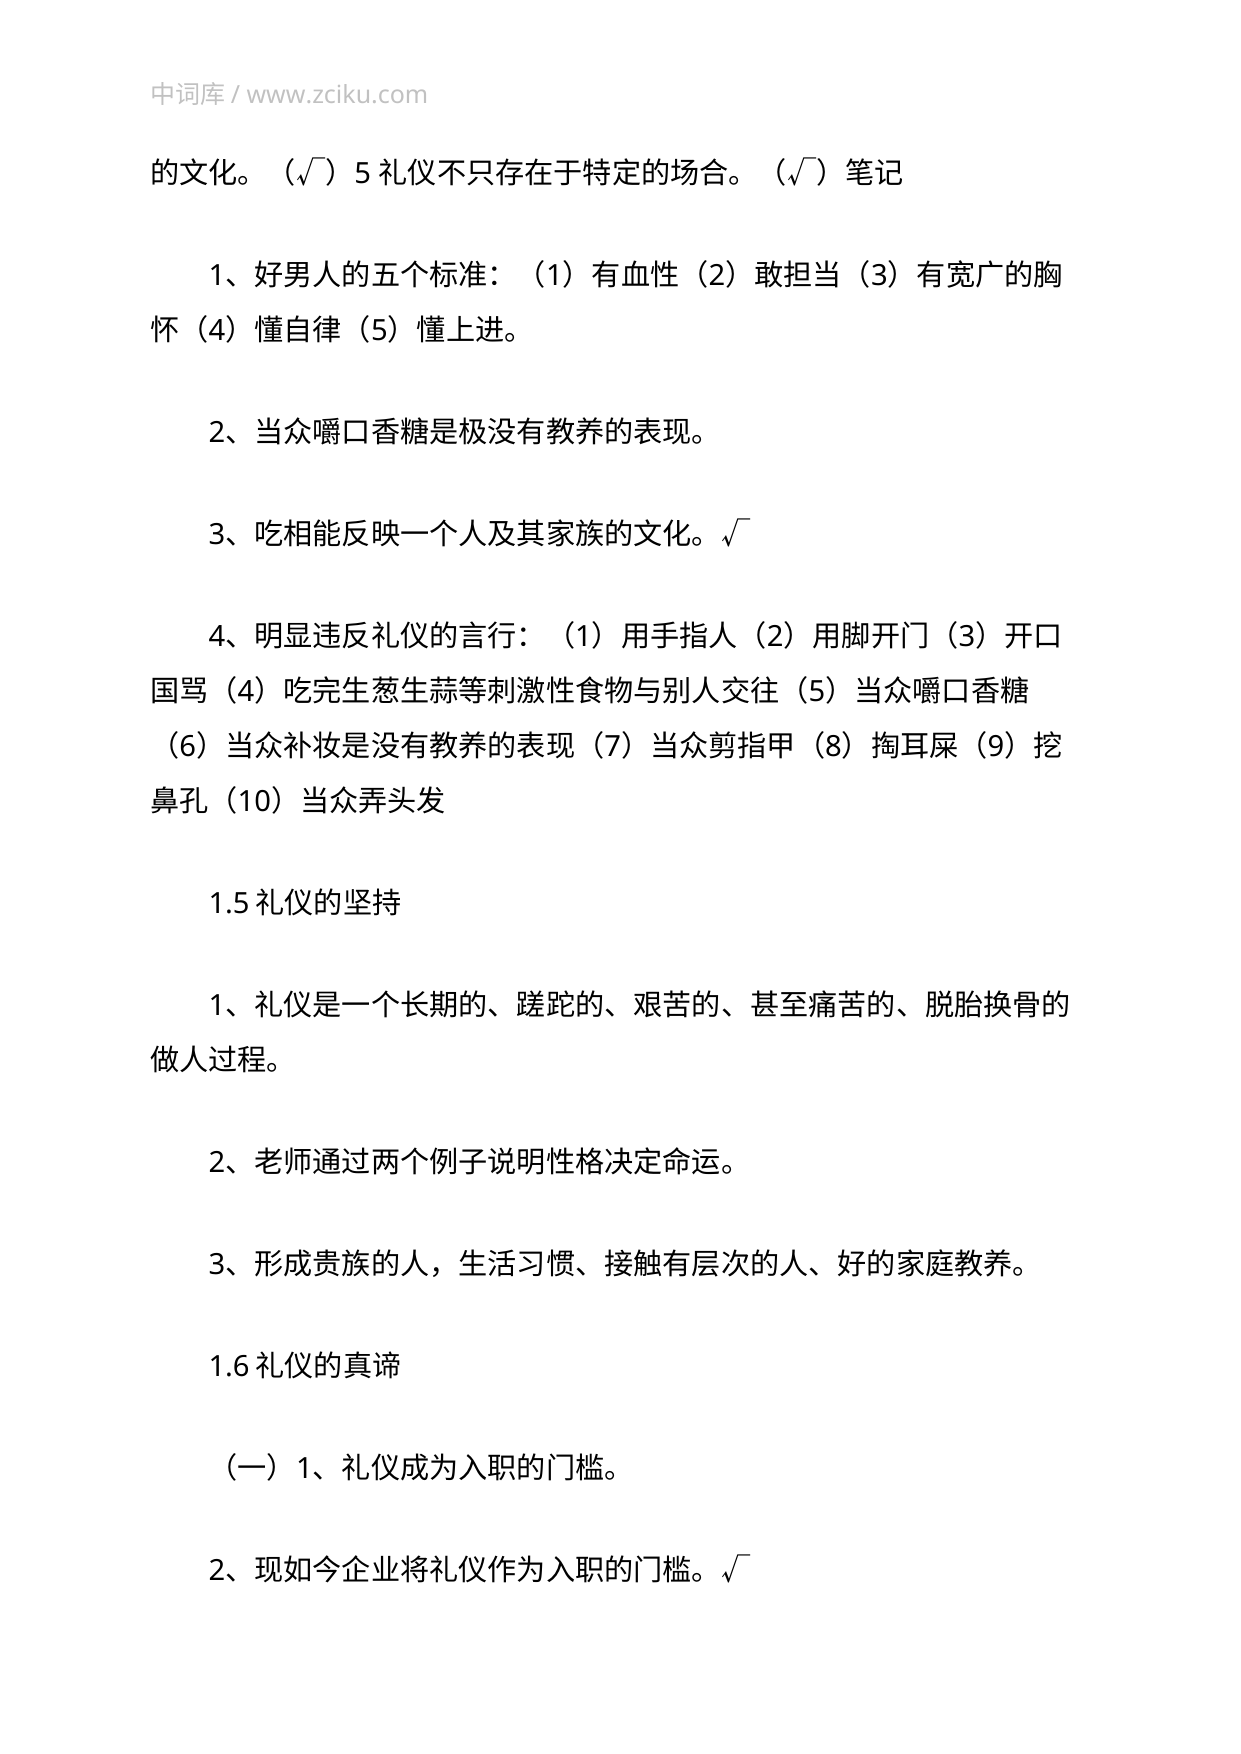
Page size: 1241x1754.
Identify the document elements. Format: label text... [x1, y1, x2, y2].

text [150, 150, 1090, 192]
text 1.6礼仪的真谛 [150, 1343, 1090, 1385]
text 1.5礼仪的坚持 [150, 880, 1090, 922]
text 2、现如今企业将礼仪作为入职的门槛。√ [150, 1547, 1090, 1589]
text 1、礼仪是一个长期的、蹉跎的、艰苦的、甚至痛苦的、脱胎换骨的做人过程。 [150, 982, 1090, 1079]
text 2、老师通过两个例子说明性格决定命运。 [150, 1139, 1090, 1181]
text （一）1、礼仪成为入职的门槛。 [150, 1444, 1090, 1487]
text 1、好男人的五个标准：（1）有血性（2）敢担当（3）有宽广的胸怀（4）懂自律（5）懂上进。 [150, 252, 1090, 349]
text 4、明显违反礼仪的言行：（1）用手指人（2）用脚开门（3）开口国骂（4）吃完生葱生蒜等刺激性食物与别人交往（5）当众嚼口香糖（6）当众补妆是没有教养的表现（7）当众剪指甲（8）掏耳屎（9）挖鼻孔（10）当众弄头发 [150, 613, 1090, 820]
text 2、当众嚼口香糖是极没有教养的表现。 [150, 409, 1090, 451]
text 3、形成贵族的人，生活习惯、接触有层次的人、好的家庭教养。 [150, 1241, 1090, 1283]
text 3、吃相能反映一个人及其家族的文化。√ [150, 511, 1090, 553]
